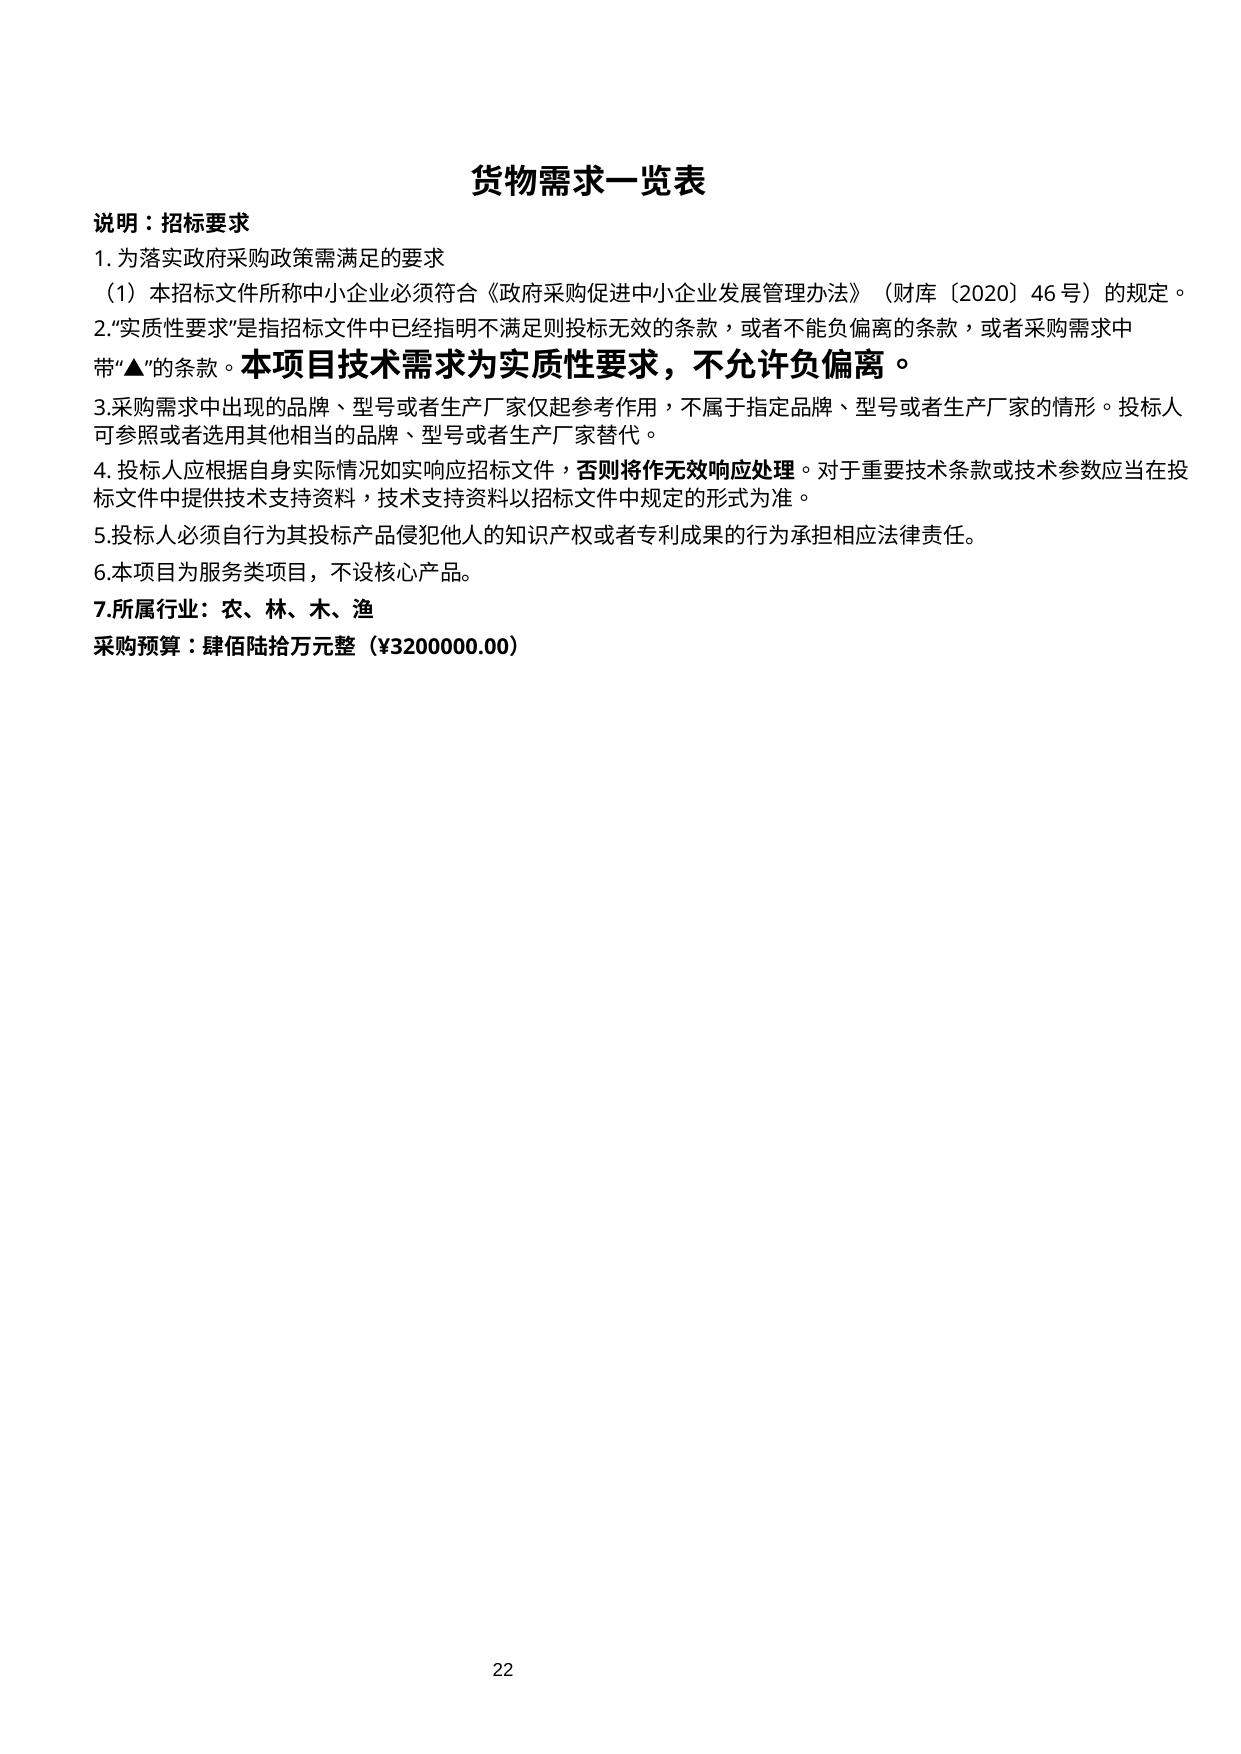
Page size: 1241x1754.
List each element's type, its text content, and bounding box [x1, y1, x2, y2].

text 货物需求一览表 [93, 159, 1192, 202]
list 7.所属行业：农、林、木、渔 [93, 593, 1192, 624]
list 为落实政府采购政策需满足的要求 [93, 243, 1192, 272]
list 4. 投标人应根据自身实际情况如实响应招标文件，否则将作无效响应处理。对于重要技术条款或技术参数应当在投标文件中提供技术支持资料，技术支持资料以招标文件中规定的形式为准。 [93, 456, 1192, 513]
list 3.采购需求中出现的品牌、型号或者生产厂家仅起参考作用，不属于指定品牌、型号或者生产厂家的情形。投标人可参照或者选用其他相当的品牌、型号或者生产厂家替代。 [93, 393, 1192, 450]
text 说明：招标要求 [93, 208, 1192, 237]
list 本招标文件所称中小企业必须符合《政府采购促进中小企业发展管理办法》（财库〔2020〕46号）的规定。 [93, 278, 1192, 307]
list 采购预算：肆佰陆拾万元整（¥3200000.00） [93, 630, 1192, 661]
list 5.投标人必须自行为其投标产品侵犯他人的知识产权或者专利成果的行为承担相应法律责任。 [93, 520, 1192, 550]
list 2.“实质性要求”是指招标文件中已经指明不满足则投标无效的条款，或者不能负偏离的条款，或者采购需求中带“▲”的条款。本项目技术需求为实质性要求，不允许负偏离。 [93, 313, 1192, 386]
list 6.本项目为服务类项目，不设核心产品。 [93, 557, 1192, 587]
